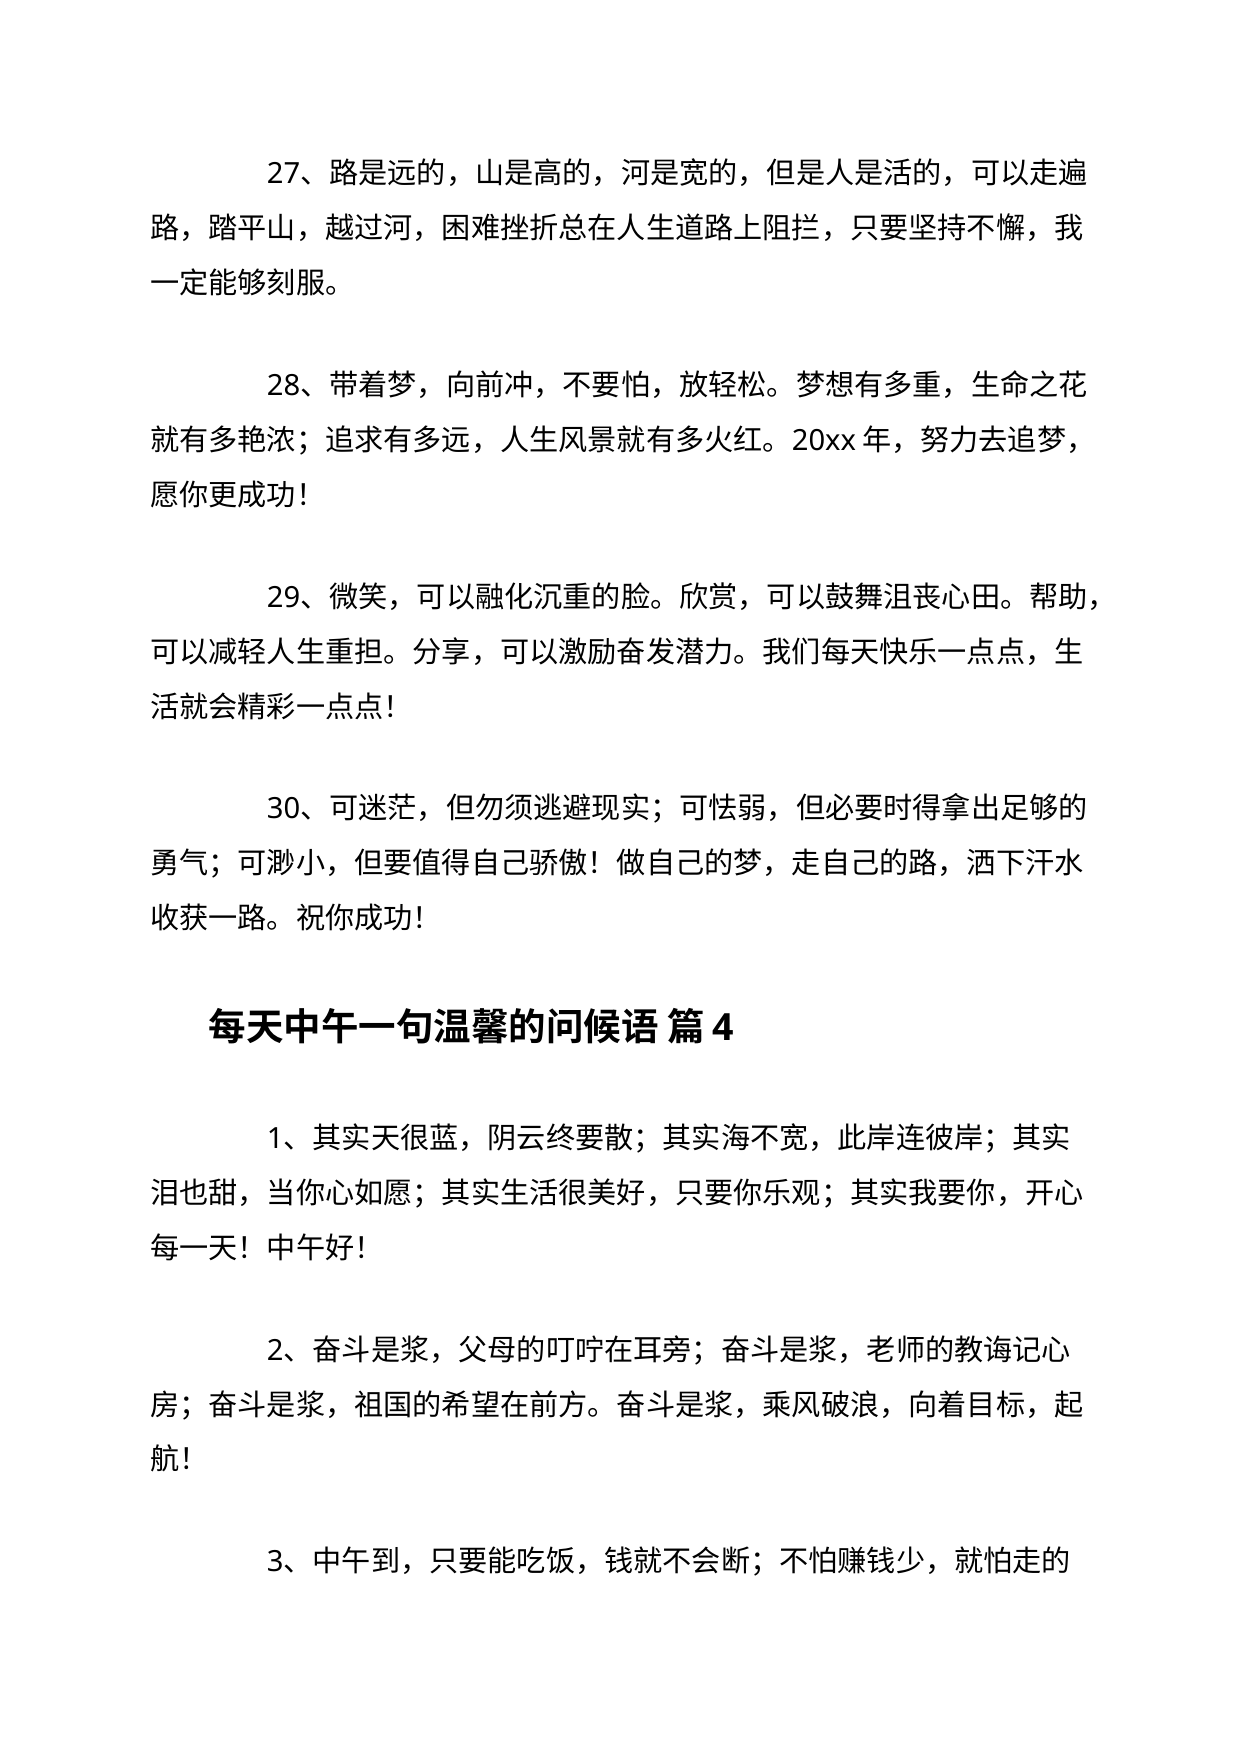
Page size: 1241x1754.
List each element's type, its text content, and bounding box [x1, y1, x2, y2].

text 2、奋斗是浆，父母的叮咛在耳旁；奋斗是浆，老师的教诲记心房；奋斗是浆，祖国的希望在前方。奋斗是浆，乘风破浪，向着目标，起航！ [150, 1326, 1090, 1478]
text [150, 1538, 1090, 1580]
text 29、微笑，可以融化沉重的脸。欣赏，可以鼓舞沮丧心田。帮助，可以减轻人生重担。分享，可以激励奋发潜力。我们每天快乐一点点，生活就会精彩一点点！ [150, 573, 1090, 726]
text 每天中午一句温馨的问候语 篇4 [150, 997, 1090, 1051]
text 30、可迷茫，但勿须逃避现实；可怯弱，但必要时得拿出足够的勇气；可渺小，但要值得自己骄傲！做自己的梦，走自己的路，洒下汗水收获一路。祝你成功！ [150, 785, 1090, 937]
text 1、其实天很蓝，阴云终要散；其实海不宽，此岸连彼岸；其实泪也甜，当你心如愿；其实生活很美好，只要你乐观；其实我要你，开心每一天！中午好！ [150, 1114, 1090, 1267]
text 28、带着梦，向前冲，不要怕，放轻松。梦想有多重，生命之花就有多艳浓；追求有多远，人生风景就有多火红。20xx年，努力去追梦，愿你更成功！ [150, 362, 1090, 514]
text 27、路是远的，山是高的，河是宽的，但是人是活的，可以走遍路，踏平山，越过河，困难挫折总在人生道路上阻拦，只要坚持不懈，我一定能够刻服。 [150, 150, 1090, 302]
